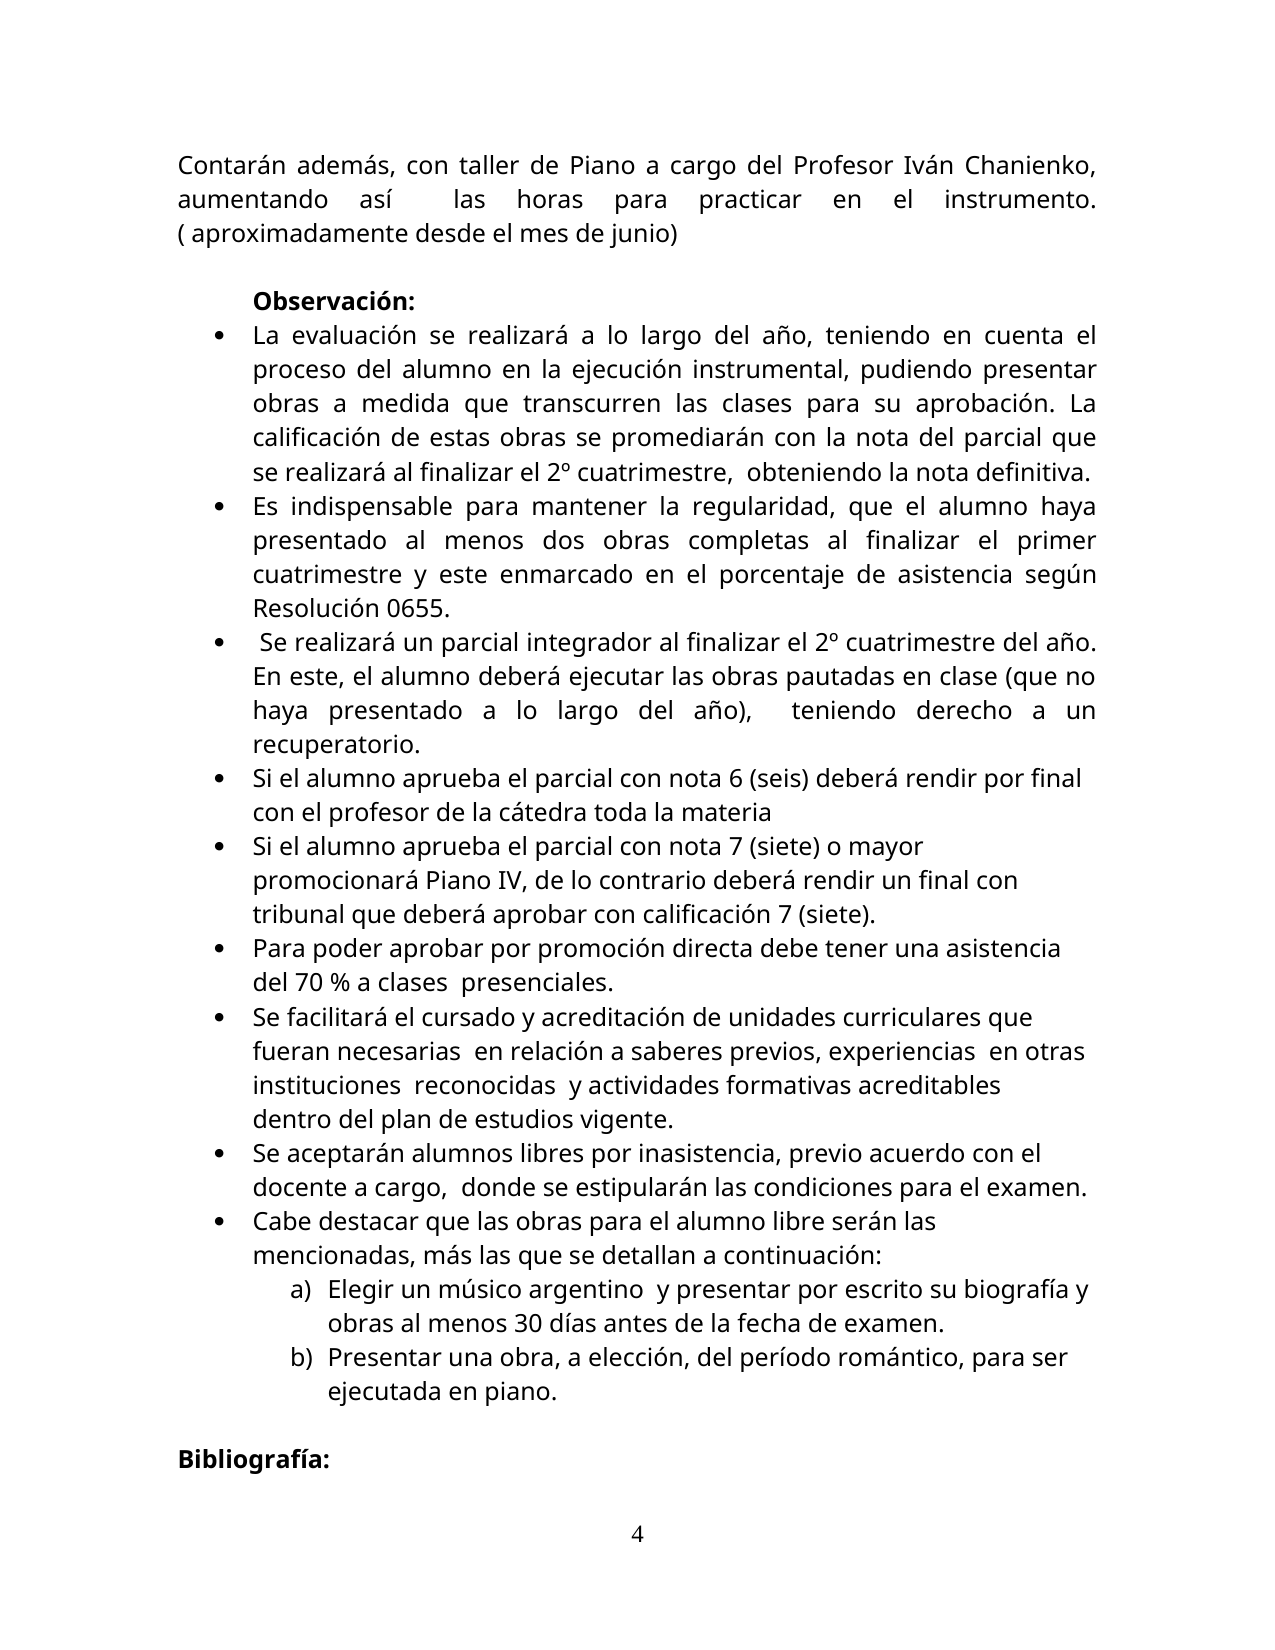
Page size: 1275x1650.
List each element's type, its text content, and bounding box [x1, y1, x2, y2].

list Es indispensable para mantener la regularidad, que el alumno haya presentado al menos dos obras completas al finalizar el primer cuatrimestre y este enmarcado en el porcentaje de asistencia según Resolución 0655. [215, 488, 1098, 624]
list La evaluación se realizará a lo largo del año, teniendo en cuenta el proceso del alumno en la ejecución instrumental, pudiendo presentar obras a medida que transcurren las clases para su aprobación. La calificación de estas obras se promediarán con la nota del parcial que se realizará al finalizar el 2º cuatrimestre, obteniendo la nota definitiva. [215, 318, 1098, 488]
list Si el alumno aprueba el parcial con nota 6 (seis) deberá rendir por final con el profesor de la cátedra toda la materia [215, 761, 1098, 829]
list Para poder aprobar por promoción directa debe tener una asistencia del 70 % a clases presenciales. [215, 931, 1098, 999]
text Observación: [252, 284, 1098, 318]
list Se realizará un parcial integrador al finalizar el 2º cuatrimestre del año. En este, el alumno deberá ejecutar las obras pautadas en clase (que no haya presentado a lo largo del año), teniendo derecho a un recuperatorio. [215, 624, 1098, 761]
text Bibliografía: [177, 1442, 1098, 1476]
text Contarán además, con taller de Piano a cargo del Profesor Iván Chanienko, aumentando así las horas para practicar en el instrumento.( aproximadamente desde el mes de junio) [177, 148, 1098, 250]
list Cabe destacar que las obras para el alumno libre serán las mencionadas, más las que se detallan a continuación: [215, 1203, 1098, 1272]
list Elegir un músico argentino y presentar por escrito su biografía y obras al menos 30 días antes de la fecha de examen. [290, 1272, 1098, 1340]
list Presentar una obra, a elección, del período romántico, para ser ejecutada en piano. [290, 1340, 1098, 1408]
list Se facilitará el cursado y acreditación de unidades curriculares que fueran necesarias en relación a saberes previos, experiencias en otras instituciones reconocidas y actividades formativas acreditables dentro del plan de estudios vigente. [215, 999, 1098, 1135]
list Se aceptarán alumnos libres por inasistencia, previo acuerdo con el docente a cargo, donde se estipularán las condiciones para el examen. [215, 1135, 1098, 1203]
list Si el alumno aprueba el parcial con nota 7 (siete) o mayor promocionará Piano IV, de lo contrario deberá rendir un final con tribunal que deberá aprobar con calificación 7 (siete). [215, 829, 1098, 931]
